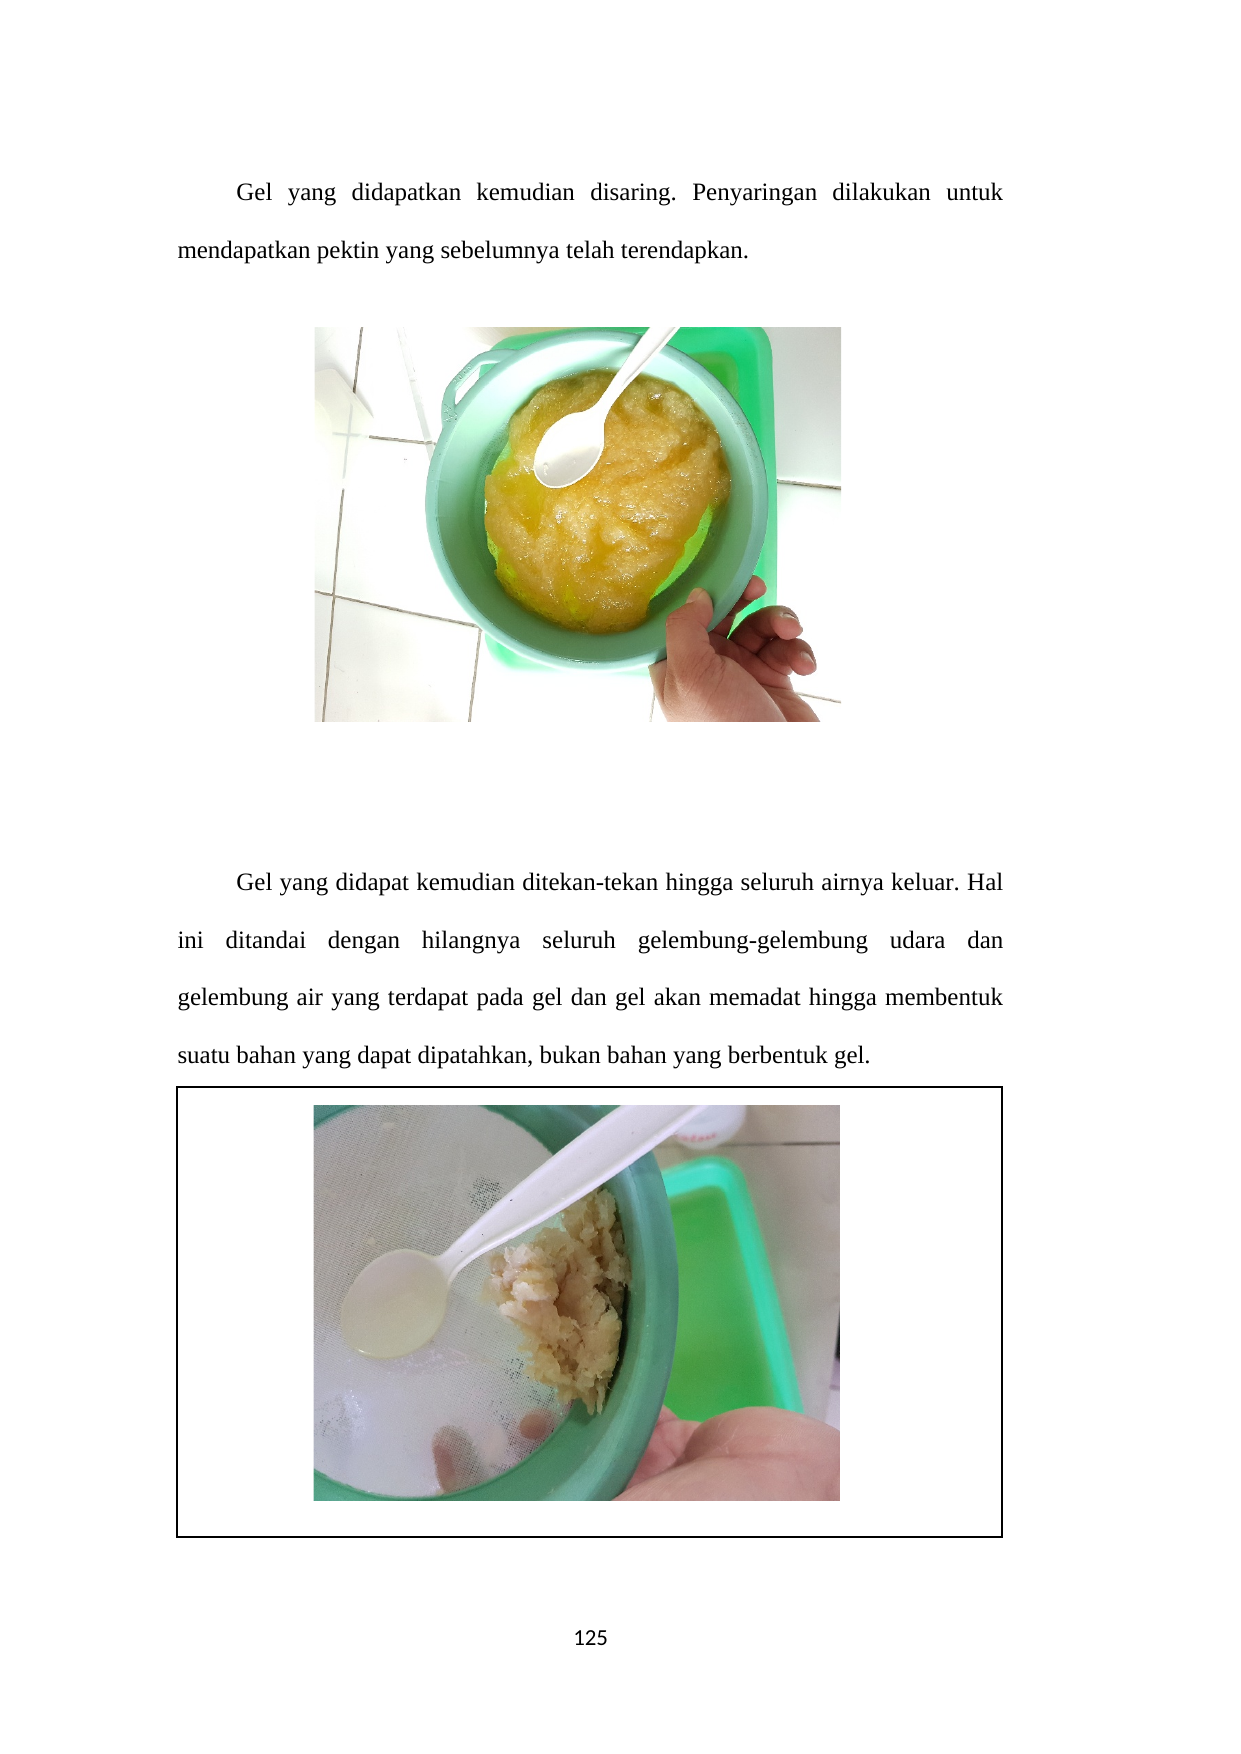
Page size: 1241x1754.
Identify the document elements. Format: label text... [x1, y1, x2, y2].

text Gel yang didapat kemudian ditekan-tekan hingga seluruh airnya keluar. Hal ini ditandai dengan hilangnya seluruh gelembung-gelembung udara dan gelembung air yang terdapat pada gel dan gel akan memadat hingga membentuk suatu bahan yang dapat dipatahkan, bukan bahan yang berbentuk gel. [177, 867, 1004, 1068]
text Gel yang didapatkan kemudian disaring. Penyaringan dilakukan untuk mendapatkan pektin yang sebelumnya telah terendapkan. [177, 177, 1004, 263]
picture [313, 1105, 840, 1501]
picture [314, 327, 842, 722]
